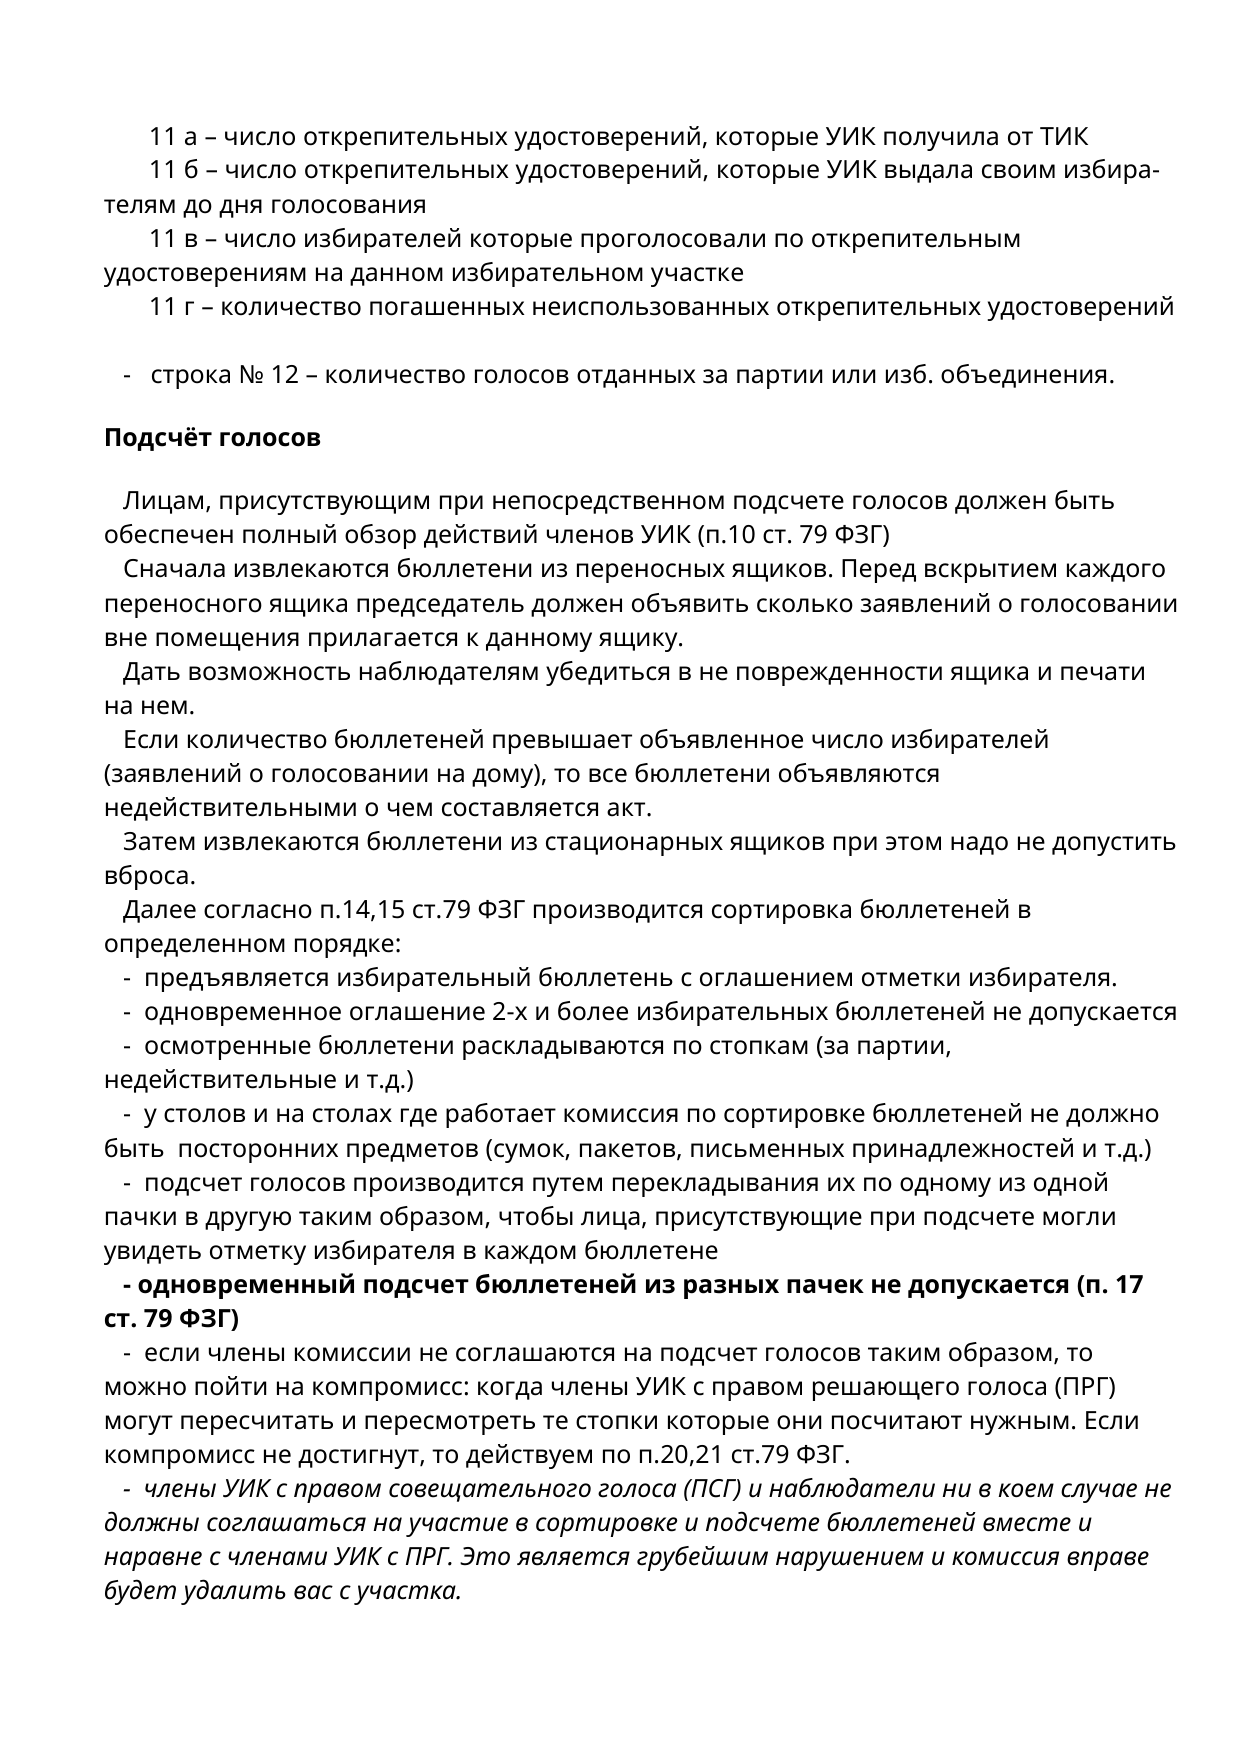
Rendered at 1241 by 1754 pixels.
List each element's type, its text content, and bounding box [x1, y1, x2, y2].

text Подсчёт голосов [103, 420, 1181, 454]
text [103, 118, 1181, 391]
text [103, 483, 1181, 1607]
